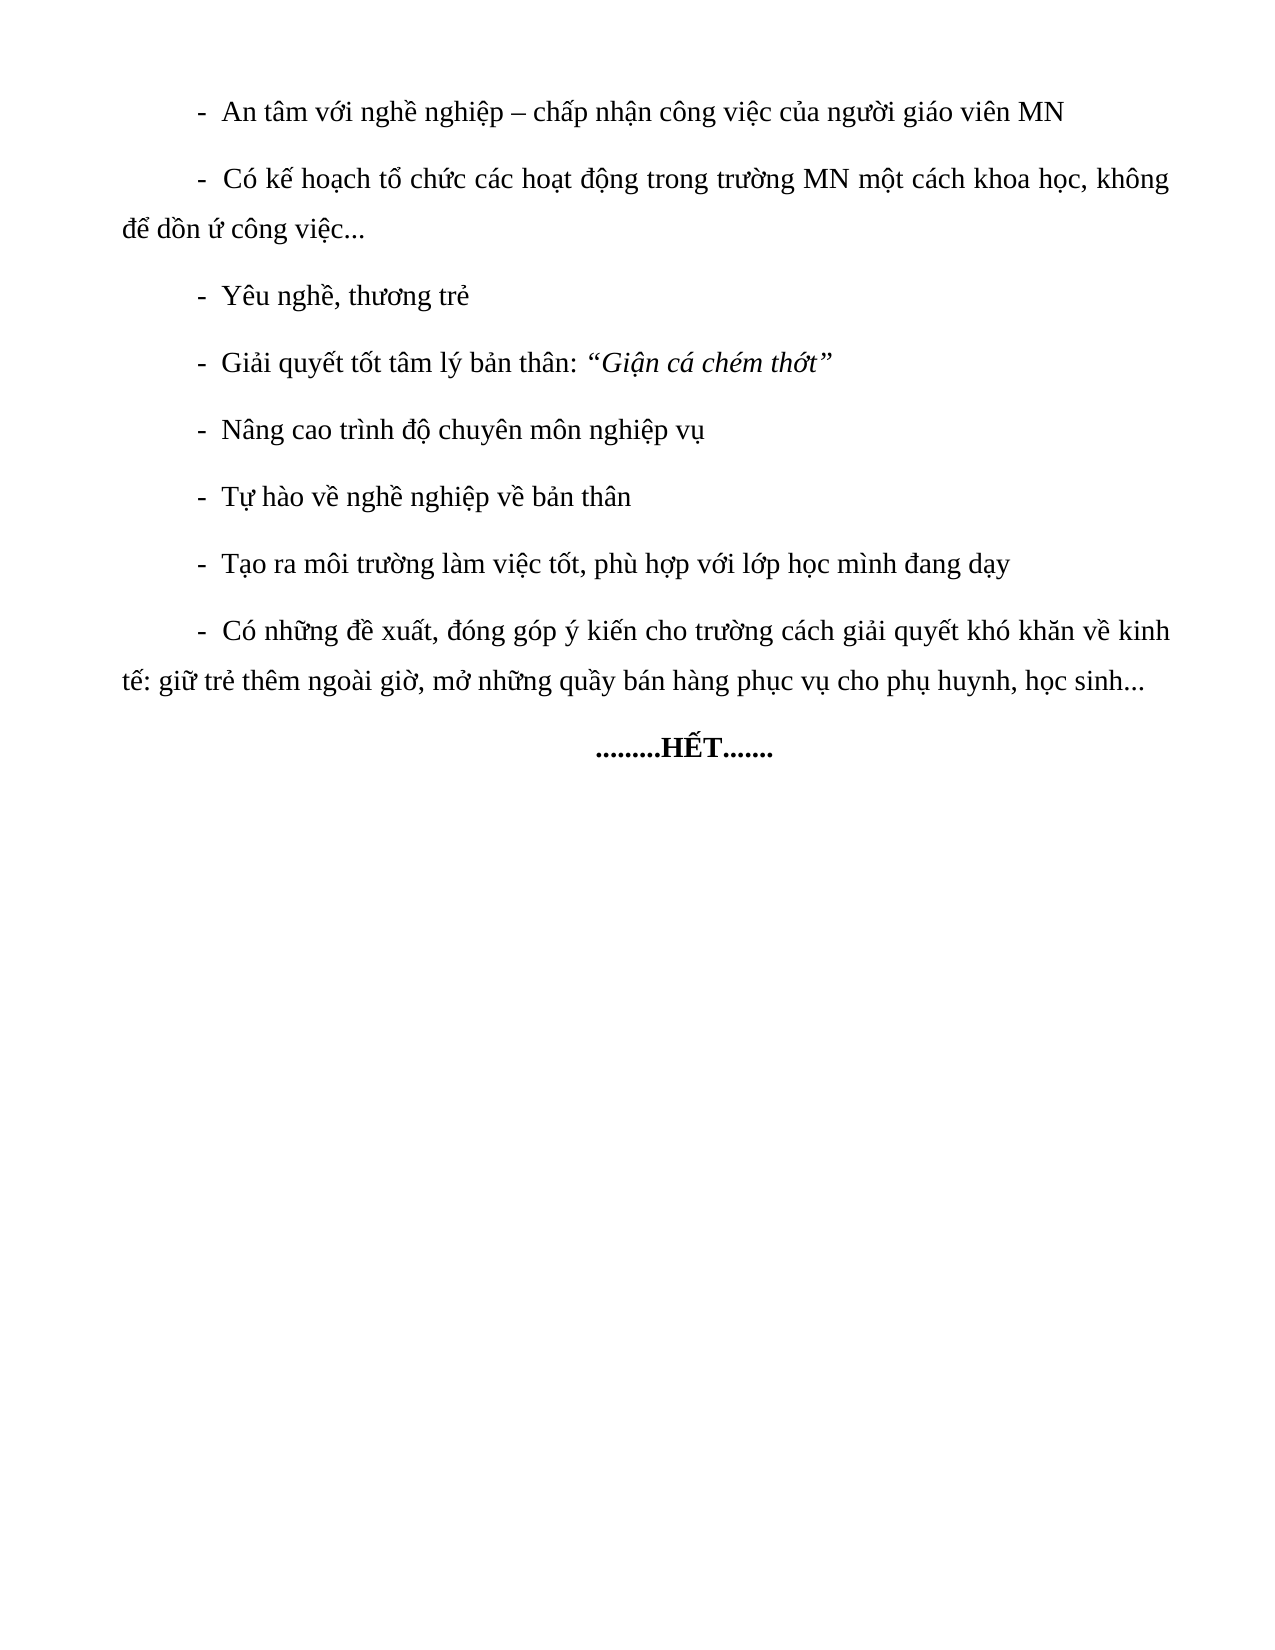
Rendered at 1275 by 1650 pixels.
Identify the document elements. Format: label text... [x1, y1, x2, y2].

text .........HẾT....... [122, 730, 1172, 764]
text - Nâng cao trình độ chuyên môn nghiệp vụ [122, 412, 1172, 446]
text - Có những đề xuất, đóng góp ý kiến cho trường cách giải quyết khó khăn về kinh tế: giữ trẻ thêm ngoài giờ, mở những quầy bán hàng phục vụ cho phụ huynh, học sinh... [122, 613, 1172, 697]
text - Yêu nghề, thương trẻ [122, 278, 1172, 312]
text - Tự hào về nghề nghiệp về bản thân [122, 479, 1172, 512]
text - Có kế hoạch tổ chức các hoạt động trong trường MN một cách khoa học, không để dồn ứ công việc... [122, 161, 1172, 244]
text - An tâm với nghề nghiệp – chấp nhận công việc của người giáo viên MN [122, 94, 1172, 127]
text - Tạo ra môi trường làm việc tốt, phù hợp với lớp học mình đang dạy [122, 546, 1172, 579]
text - Giải quyết tốt tâm lý bản thân: “Giận cá chém thớt” [122, 345, 1172, 378]
